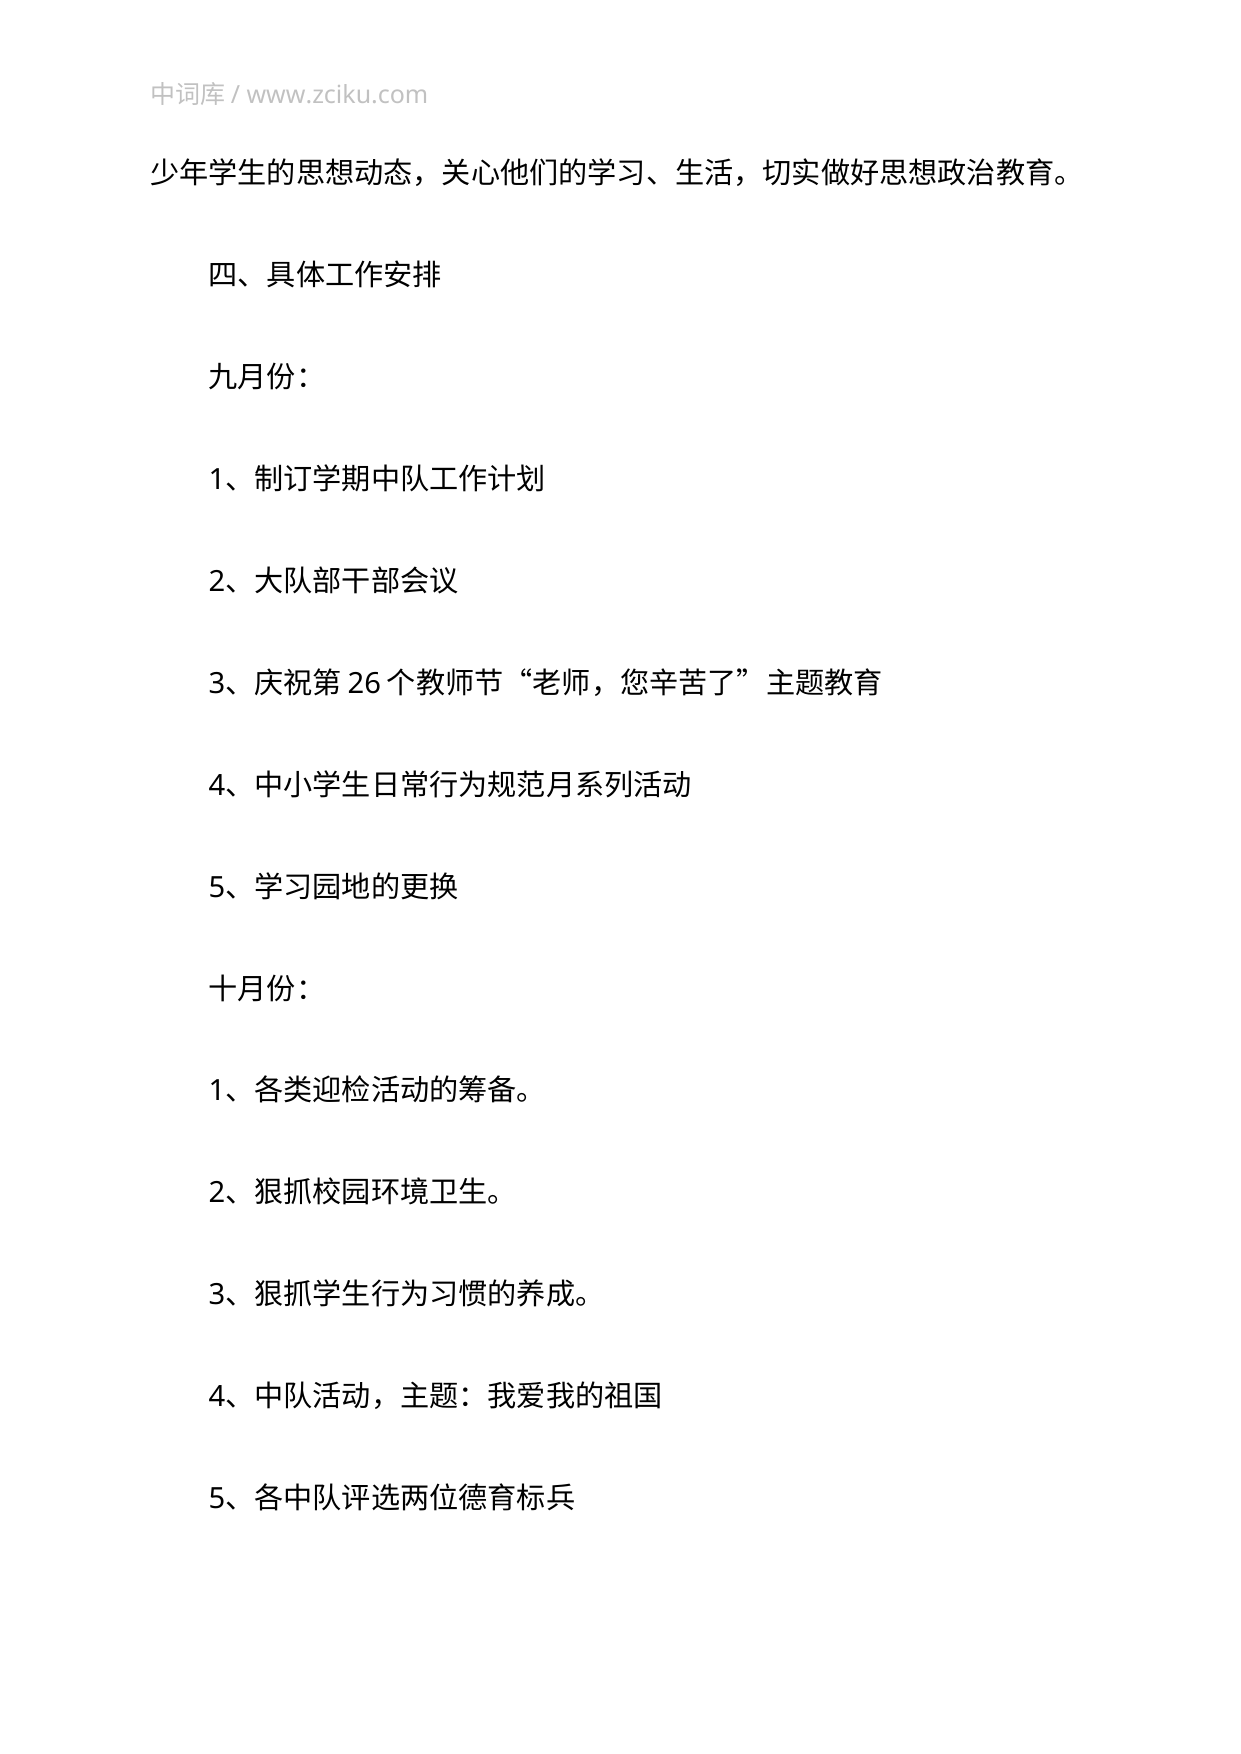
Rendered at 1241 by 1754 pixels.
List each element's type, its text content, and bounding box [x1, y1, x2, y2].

text 1、各类迎检活动的筹备。 [150, 1067, 1090, 1109]
text 4、中小学生日常行为规范月系列活动 [150, 761, 1090, 804]
text 四、具体工作安排 [150, 252, 1090, 294]
text 1、制订学期中队工作计划 [150, 455, 1090, 498]
text 2、狠抓校园环境卫生。 [150, 1169, 1090, 1211]
text 九月份： [150, 353, 1090, 396]
text 3、庆祝第26个教师节“老师，您辛苦了”主题教育 [150, 659, 1090, 702]
text 5、学习园地的更换 [150, 863, 1090, 906]
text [150, 150, 1090, 192]
text 4、中队活动，主题：我爱我的祖国 [150, 1373, 1090, 1415]
text 2、大队部干部会议 [150, 557, 1090, 600]
text 十月份： [150, 965, 1090, 1007]
text 3、狠抓学生行为习惯的养成。 [150, 1271, 1090, 1313]
text 5、各中队评选两位德育标兵 [150, 1475, 1090, 1517]
